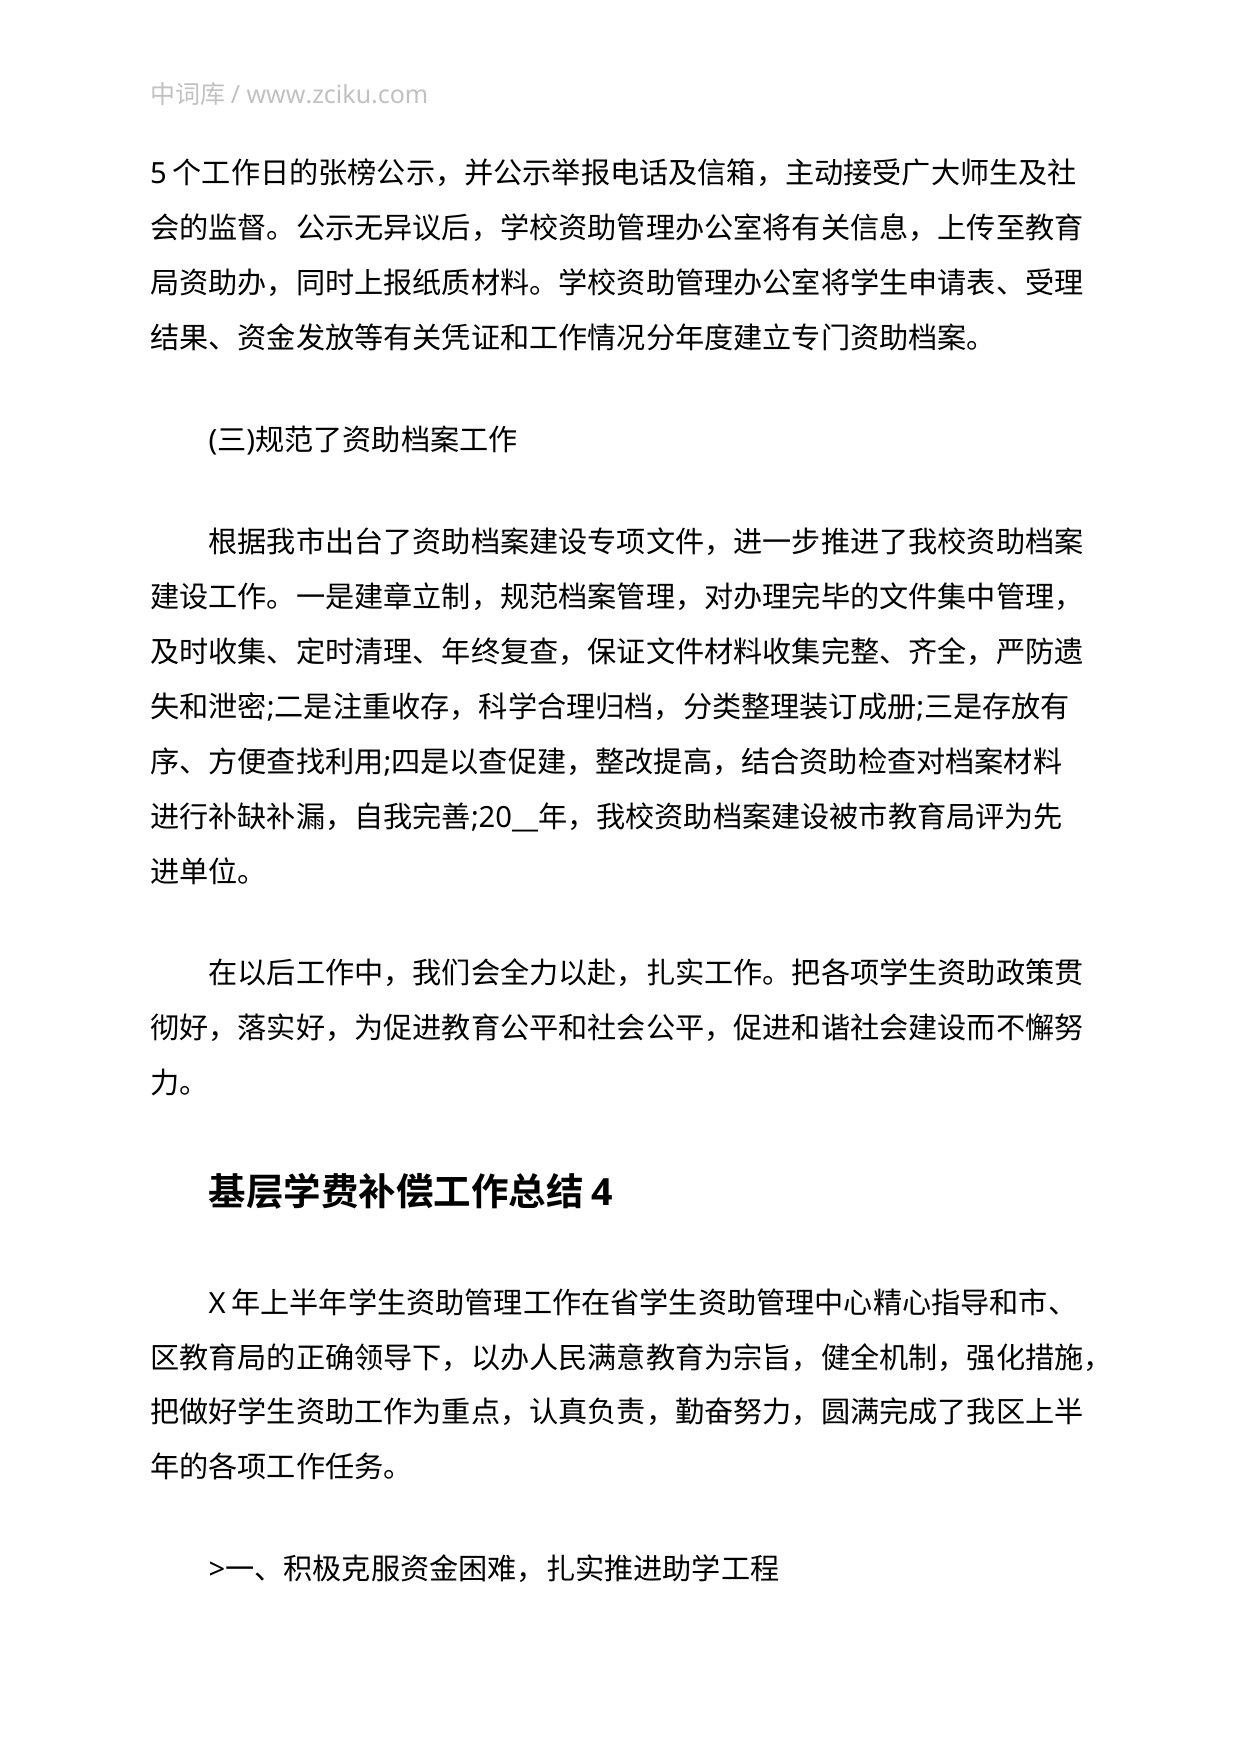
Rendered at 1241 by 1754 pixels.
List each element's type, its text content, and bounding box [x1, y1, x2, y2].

text 根据我市出台了资助档案建设专项文件，进一步推进了我校资助档案建设工作。一是建章立制，规范档案管理，对办理完毕的文件集中管理，及时收集、定时清理、年终复查，保证文件材料收集完整、齐全，严防遗失和泄密;二是注重收存，科学合理归档，分类整理装订成册;三是存放有序、方便查找利用;四是以查促建，整改提高，结合资助检查对档案材料进行补缺补漏，自我完善;20__年，我校资助档案建设被市教育局评为先进单位。 [150, 518, 1090, 891]
text 基层学费补偿工作总结4 [150, 1162, 1090, 1216]
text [150, 150, 1090, 357]
text >一、积极克服资金困难，扎实推进助学工程 [150, 1546, 1090, 1588]
text 在以后工作中，我们会全力以赴，扎实工作。把各项学生资助政策贯彻好，落实好，为促进教育公平和社会公平，促进和谐社会建设而不懈努力。 [150, 950, 1090, 1102]
text X年上半年学生资助管理工作在省学生资助管理中心精心指导和市、区教育局的正确领导下，以办人民满意教育为宗旨，健全机制，强化措施，把做好学生资助工作为重点，认真负责，勤奋努力，圆满完成了我区上半年的各项工作任务。 [150, 1279, 1090, 1486]
text (三)规范了资助档案工作 [150, 417, 1090, 459]
